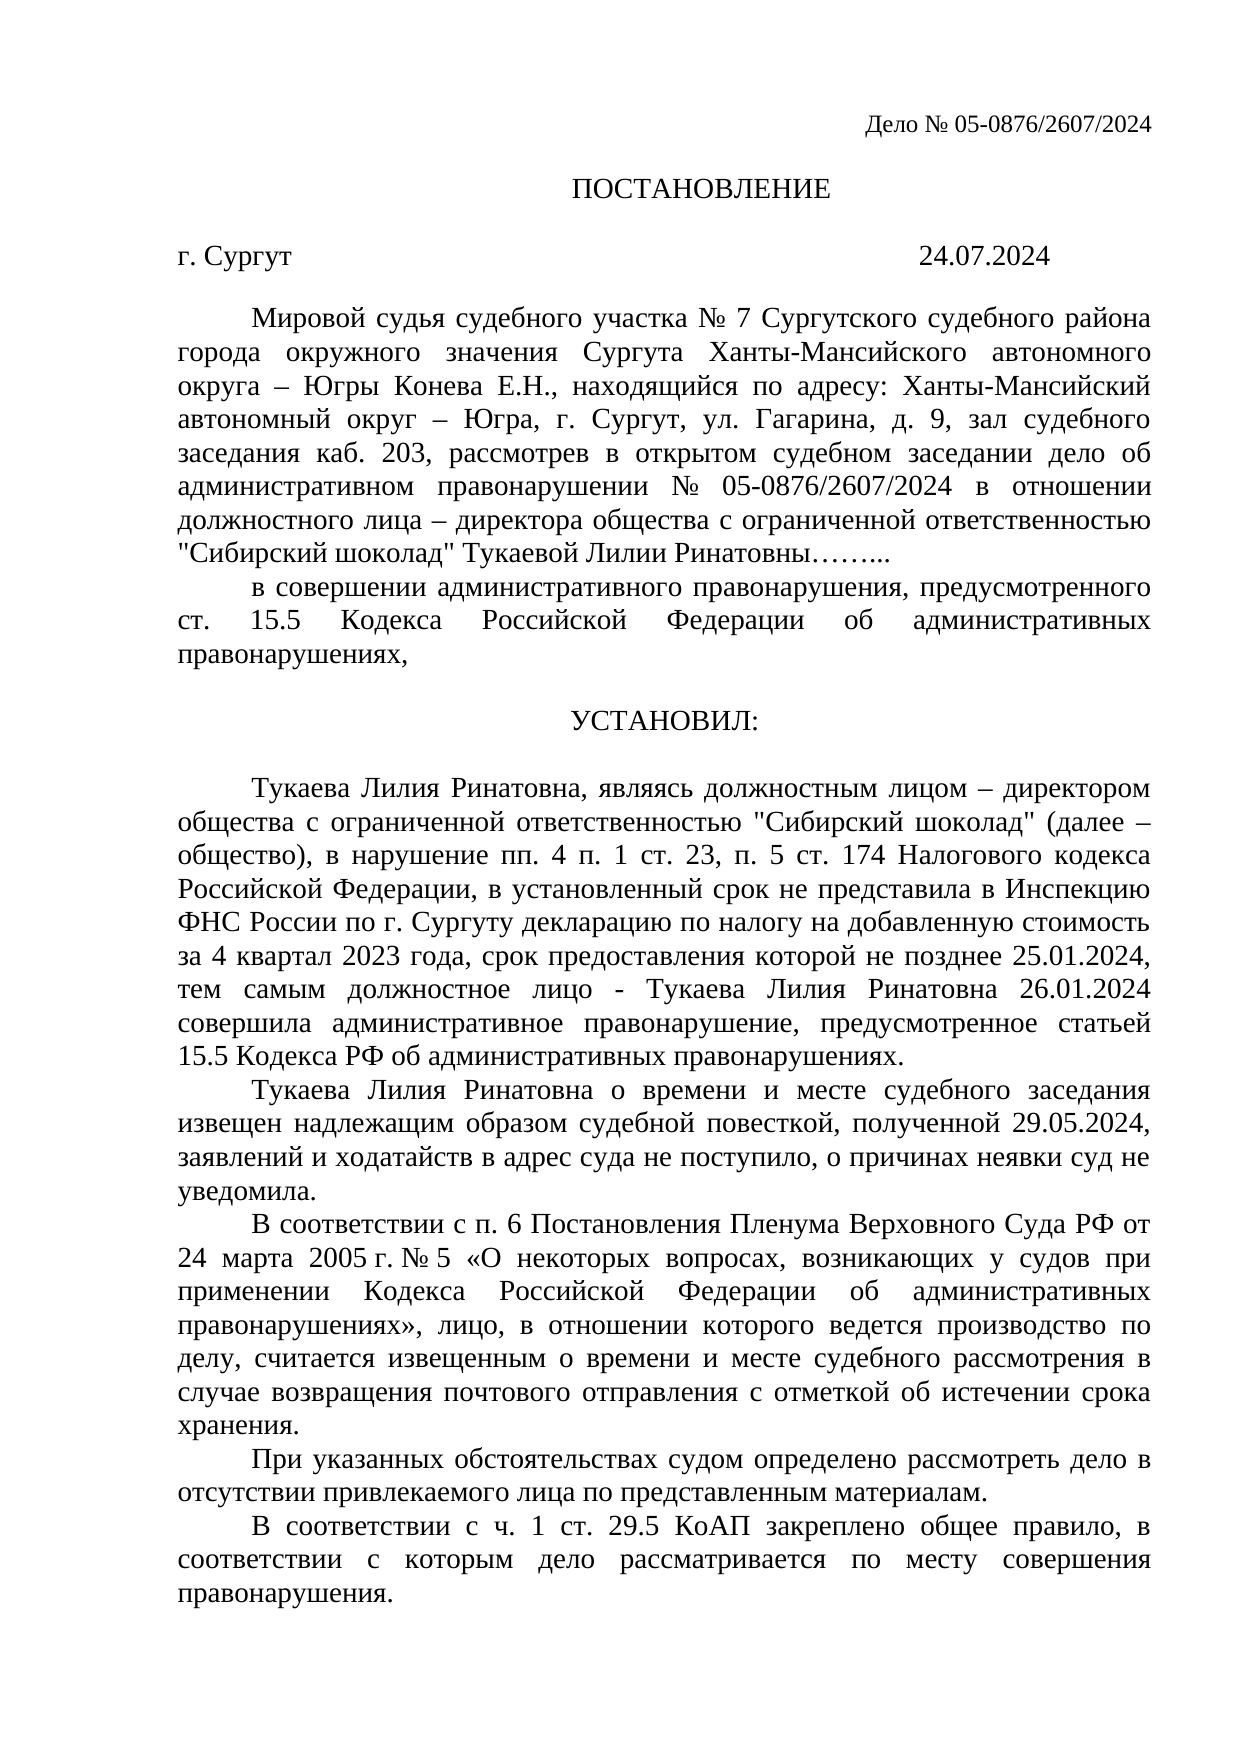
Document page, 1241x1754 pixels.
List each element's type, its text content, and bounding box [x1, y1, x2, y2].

text УСТАНОВИЛ: [177, 703, 1152, 737]
text В соответствии с ч. 1 ст. 29.5 КоАП закреплено общее правило, в соответствии с которым дело рассматривается по месту совершения правонарушения. [177, 1508, 1152, 1609]
text При указанных обстоятельствах судом определено рассмотреть дело в отсутствии привлекаемого лица по представленным материалам. [177, 1441, 1152, 1508]
text Мировой судья судебного участка № 7 Сургутского судебного района города окружного значения Сургута Ханты-Мансийского автономного округа – Югры Конева Е.Н., находящийся по адресу: Ханты-Мансийский автономный округ – Югра, г. Сургут, ул. Гагарина, д. 9, зал судебного заседания каб. 203, рассмотрев в открытом судебном заседании дело об административном правонарушении № 05-0876/2607/2024 в отношении должностного лица – директора общества с ограниченной ответственностью "Сибирский шоколад" Тукаевой Лилии Ринатовны……... [177, 301, 1152, 569]
text Тукаева Лилия Ринатовна о времени и месте судебного заседания извещен надлежащим образом судебной повесткой, полученной 29.05.2024, заявлений и ходатайств в адрес суда не поступило, о причинах неявки суд не уведомила. [177, 1072, 1152, 1206]
text Тукаева Лилия Ринатовна, являясь должностным лицом – директором общества с ограниченной ответственностью "Сибирский шоколад" (далее – общество), в нарушение пп. 4 п. 1 ст. 23, п. 5 ст. 174 Налогового кодекса Российской Федерации, в установленный срок не представила в Инспекцию ФНС России по г. Сургуту декларацию по налогу на добавленную стоимость за 4 квартал 2023 года, срок предоставления которой не позднее 25.01.2024, тем самым должностное лицо - Тукаева Лилия Ринатовна 26.01.2024 совершила административное правонарушение, предусмотренное статьей 15.5 Кодекса РФ об административных правонарушениях. [177, 770, 1152, 1072]
text ПОСТАНОВЛЕНИЕ [177, 171, 1152, 205]
text Дело № 05-0876/2607/2024 [177, 109, 1152, 138]
text В соответствии с п. 6 Постановления Пленума Верховного Суда РФ от 24 марта 2005 г. № 5 «О некоторых вопросах, возникающих у судов при применении Кодекса Российской Федерации об административных правонарушениях», лицо, в отношении которого ведется производство по делу, считается извещенным о времени и месте судебного рассмотрения в случае возвращения почтового отправления с отметкой об истечении срока хранения. [177, 1206, 1152, 1441]
text г. Сургут 24.07.2024 [177, 238, 1152, 272]
text в совершении административного правонарушения, предусмотренного ст. 15.5 Кодекса Российской Федерации об административных правонарушениях, [177, 569, 1152, 669]
